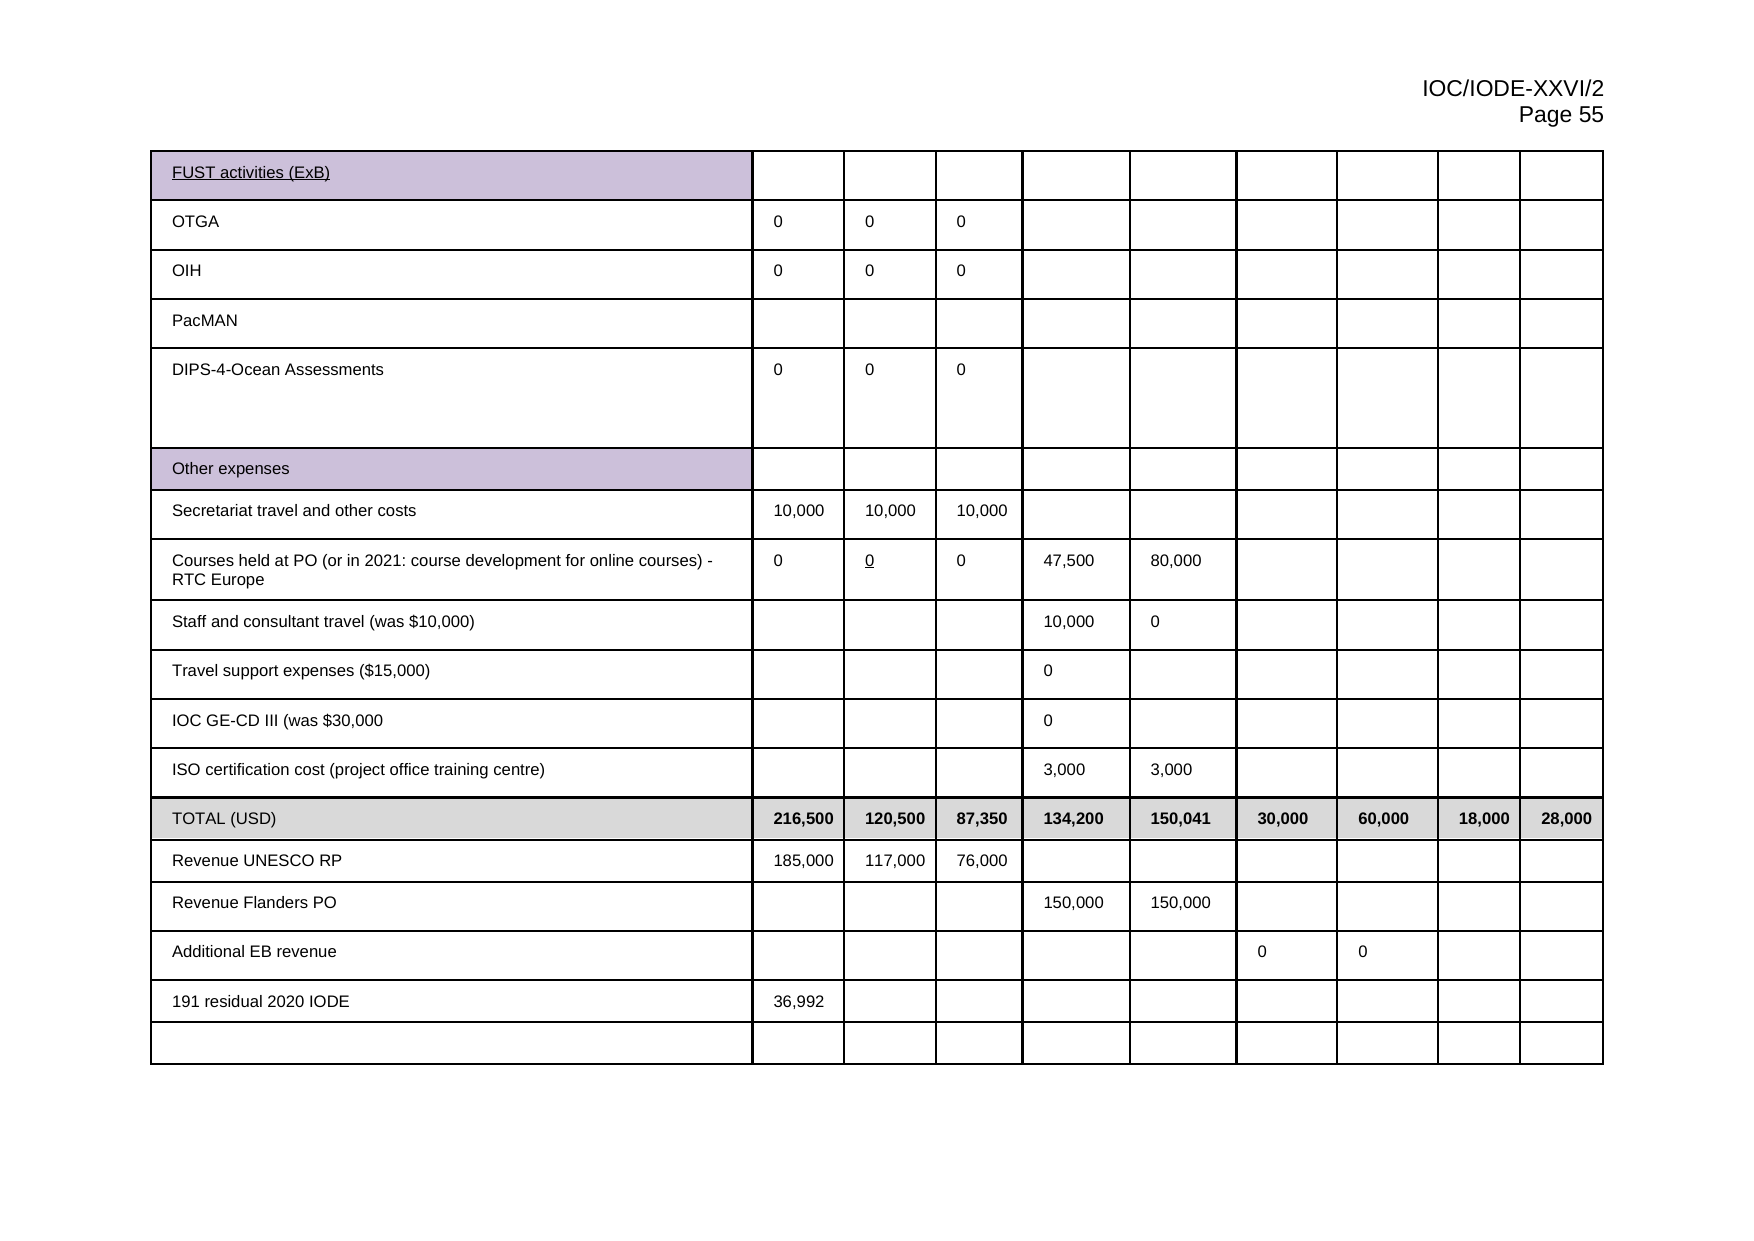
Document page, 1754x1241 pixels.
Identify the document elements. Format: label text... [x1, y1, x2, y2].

table_cell [1024, 251, 1129, 298]
table_cell [1338, 300, 1437, 347]
table_cell [1439, 651, 1519, 698]
table_cell 10,000 [845, 491, 935, 538]
table_cell [937, 152, 1021, 199]
table_cell 80,000 [1131, 540, 1235, 599]
table_cell [1521, 449, 1602, 489]
table_cell 134,200 [1024, 799, 1129, 838]
table_cell [1238, 700, 1336, 747]
table_cell [1439, 152, 1519, 199]
table_cell [1238, 883, 1336, 930]
table_cell 0 [845, 540, 935, 599]
table_cell [1238, 1023, 1336, 1063]
table_cell [1521, 700, 1602, 747]
table_cell 0 [1131, 601, 1235, 648]
table_cell [1024, 300, 1129, 347]
table_cell [1024, 981, 1129, 1021]
table_cell [1338, 981, 1437, 1021]
table_cell [937, 700, 1021, 747]
table_cell OTGA [152, 201, 751, 248]
table_cell IOC GE-CD III (was $30,000 [152, 700, 751, 747]
table_cell [1131, 932, 1235, 979]
table_cell [1439, 491, 1519, 538]
table_cell 0 [754, 349, 843, 447]
table_cell [1238, 749, 1336, 796]
table_cell [1521, 300, 1602, 347]
table_cell [845, 700, 935, 747]
table_cell [152, 1023, 751, 1063]
table_cell [1338, 749, 1437, 796]
table_cell [1338, 540, 1437, 599]
table_cell [1338, 883, 1437, 930]
table_cell 0 [1024, 700, 1129, 747]
table_cell [1521, 749, 1602, 796]
table_cell [1439, 883, 1519, 930]
table_cell [1439, 1023, 1519, 1063]
table_cell [937, 1023, 1021, 1063]
table_cell [1439, 201, 1519, 248]
table_cell [1338, 1023, 1437, 1063]
table_cell 0 [937, 349, 1021, 447]
table_cell [1521, 251, 1602, 298]
table_cell Revenue UNESCO RP [152, 841, 751, 881]
table_cell [1238, 540, 1336, 599]
table_cell [1439, 449, 1519, 489]
table_cell [937, 449, 1021, 489]
table_cell Revenue Flanders PO [152, 883, 751, 930]
table_cell [1439, 349, 1519, 447]
table_cell [1238, 601, 1336, 648]
table_cell [1338, 201, 1437, 248]
table_cell [754, 152, 843, 199]
table_cell [1024, 491, 1129, 538]
table_cell [845, 601, 935, 648]
table_cell Travel support expenses ($15,000) [152, 651, 751, 698]
table_cell [1338, 700, 1437, 747]
table_cell 0 [937, 540, 1021, 599]
table_cell [1521, 651, 1602, 698]
table_cell Courses held at PO (or in 2021: course development for online courses) - RTC Europe [152, 540, 751, 599]
table_cell [1024, 1023, 1129, 1063]
table_cell [937, 749, 1021, 796]
table_cell [1439, 841, 1519, 881]
table_cell [1238, 349, 1336, 447]
table_cell [754, 1023, 843, 1063]
table_cell [1238, 300, 1336, 347]
table_cell [1024, 841, 1129, 881]
table_cell [754, 651, 843, 698]
table_cell 120,500 [845, 799, 935, 838]
table_cell [1238, 251, 1336, 298]
table_cell Staff and consultant travel (was $10,000) [152, 601, 751, 648]
table_cell 87,350 [937, 799, 1021, 838]
table_cell [1131, 700, 1235, 747]
table_cell [754, 749, 843, 796]
table_cell 0 [845, 349, 935, 447]
table_cell [754, 300, 843, 347]
table_cell [1521, 1023, 1602, 1063]
table_cell [754, 700, 843, 747]
table_cell 216,500 [754, 799, 843, 838]
table_cell 30,000 [1238, 799, 1336, 838]
table_cell [1338, 449, 1437, 489]
table_cell [1238, 491, 1336, 538]
table_cell [845, 651, 935, 698]
table_cell OIH [152, 251, 751, 298]
table_cell [845, 932, 935, 979]
table_cell [1238, 651, 1336, 698]
table_cell [845, 981, 935, 1021]
table_cell [1131, 201, 1235, 248]
table_cell [937, 601, 1021, 648]
table_cell 0 [937, 251, 1021, 298]
table_cell [1521, 152, 1602, 199]
table_cell 117,000 [845, 841, 935, 881]
table_cell [1238, 981, 1336, 1021]
table_cell [1439, 300, 1519, 347]
table_cell [1024, 449, 1129, 489]
table_cell [1024, 152, 1129, 199]
table_cell Secretariat travel and other costs [152, 491, 751, 538]
table_cell 10,000 [1024, 601, 1129, 648]
table_cell [937, 932, 1021, 979]
table_cell [1439, 540, 1519, 599]
table_cell 47,500 [1024, 540, 1129, 599]
table_cell 3,000 [1131, 749, 1235, 796]
table_cell [1238, 841, 1336, 881]
table_cell [1521, 981, 1602, 1021]
table_cell 0 [1238, 932, 1336, 979]
table_cell [1024, 349, 1129, 447]
table_cell [1439, 932, 1519, 979]
table_cell 0 [754, 201, 843, 248]
table_cell 150,000 [1131, 883, 1235, 930]
table_cell [1439, 981, 1519, 1021]
table_cell [1338, 349, 1437, 447]
table_cell FUST activities (ExB) [152, 152, 751, 199]
table_cell [1521, 601, 1602, 648]
table_cell [845, 1023, 935, 1063]
table_cell [754, 601, 843, 648]
table_cell [1521, 349, 1602, 447]
table_cell [1131, 1023, 1235, 1063]
table_cell 191 residual 2020 IODE [152, 981, 751, 1021]
table_cell 150,041 [1131, 799, 1235, 838]
table_cell Additional EB revenue [152, 932, 751, 979]
table_cell [937, 883, 1021, 930]
table_cell [1338, 601, 1437, 648]
table_cell [754, 932, 843, 979]
table_cell DIPS-4-Ocean Assessments [152, 349, 751, 447]
table_cell 10,000 [754, 491, 843, 538]
table_cell [1338, 841, 1437, 881]
table_cell 0 [845, 201, 935, 248]
table_cell [1439, 251, 1519, 298]
table_cell 76,000 [937, 841, 1021, 881]
table_cell 10,000 [937, 491, 1021, 538]
table_cell [1131, 300, 1235, 347]
table_cell 0 [937, 201, 1021, 248]
table_cell [1521, 491, 1602, 538]
table_cell [1131, 251, 1235, 298]
table_cell [1521, 883, 1602, 930]
table_cell [845, 883, 935, 930]
table_cell [1521, 540, 1602, 599]
table_cell [1131, 981, 1235, 1021]
table_cell [845, 152, 935, 199]
table_cell [937, 651, 1021, 698]
table_cell [1338, 651, 1437, 698]
table_cell 150,000 [1024, 883, 1129, 930]
table_cell [937, 300, 1021, 347]
table_cell 0 [1024, 651, 1129, 698]
table_cell [1238, 449, 1336, 489]
table_cell [937, 981, 1021, 1021]
table_cell [1521, 841, 1602, 881]
table_cell [1131, 841, 1235, 881]
table_cell [1131, 152, 1235, 199]
table_cell [845, 300, 935, 347]
table_cell [1238, 152, 1336, 199]
table_cell [1131, 651, 1235, 698]
table_cell 36,992 [754, 981, 843, 1021]
table_cell PacMAN [152, 300, 751, 347]
table_cell [754, 883, 843, 930]
table_cell 0 [754, 540, 843, 599]
table_cell 18,000 [1439, 799, 1519, 838]
table_cell [1131, 491, 1235, 538]
table_cell 185,000 [754, 841, 843, 881]
table_cell [1338, 491, 1437, 538]
table_cell [1338, 251, 1437, 298]
table_cell TOTAL (USD) [152, 799, 751, 838]
table_cell [1131, 349, 1235, 447]
table_cell [1439, 700, 1519, 747]
table_cell [1439, 601, 1519, 648]
table_cell ISO certification cost (project office training centre) [152, 749, 751, 796]
table_cell 60,000 [1338, 799, 1437, 838]
table_cell [1521, 932, 1602, 979]
table_cell [1131, 449, 1235, 489]
table_cell [845, 449, 935, 489]
table_cell 0 [754, 251, 843, 298]
table_cell [1024, 932, 1129, 979]
table_cell [1024, 201, 1129, 248]
table_cell Other expenses [152, 449, 751, 489]
table_cell 0 [1338, 932, 1437, 979]
table_cell 0 [845, 251, 935, 298]
table_cell [1521, 201, 1602, 248]
table_cell [1439, 749, 1519, 796]
table_cell 3,000 [1024, 749, 1129, 796]
table_cell [1238, 201, 1336, 248]
table_cell 28,000 [1521, 799, 1602, 838]
table_cell [1338, 152, 1437, 199]
table_cell [754, 449, 843, 489]
table_cell [845, 749, 935, 796]
